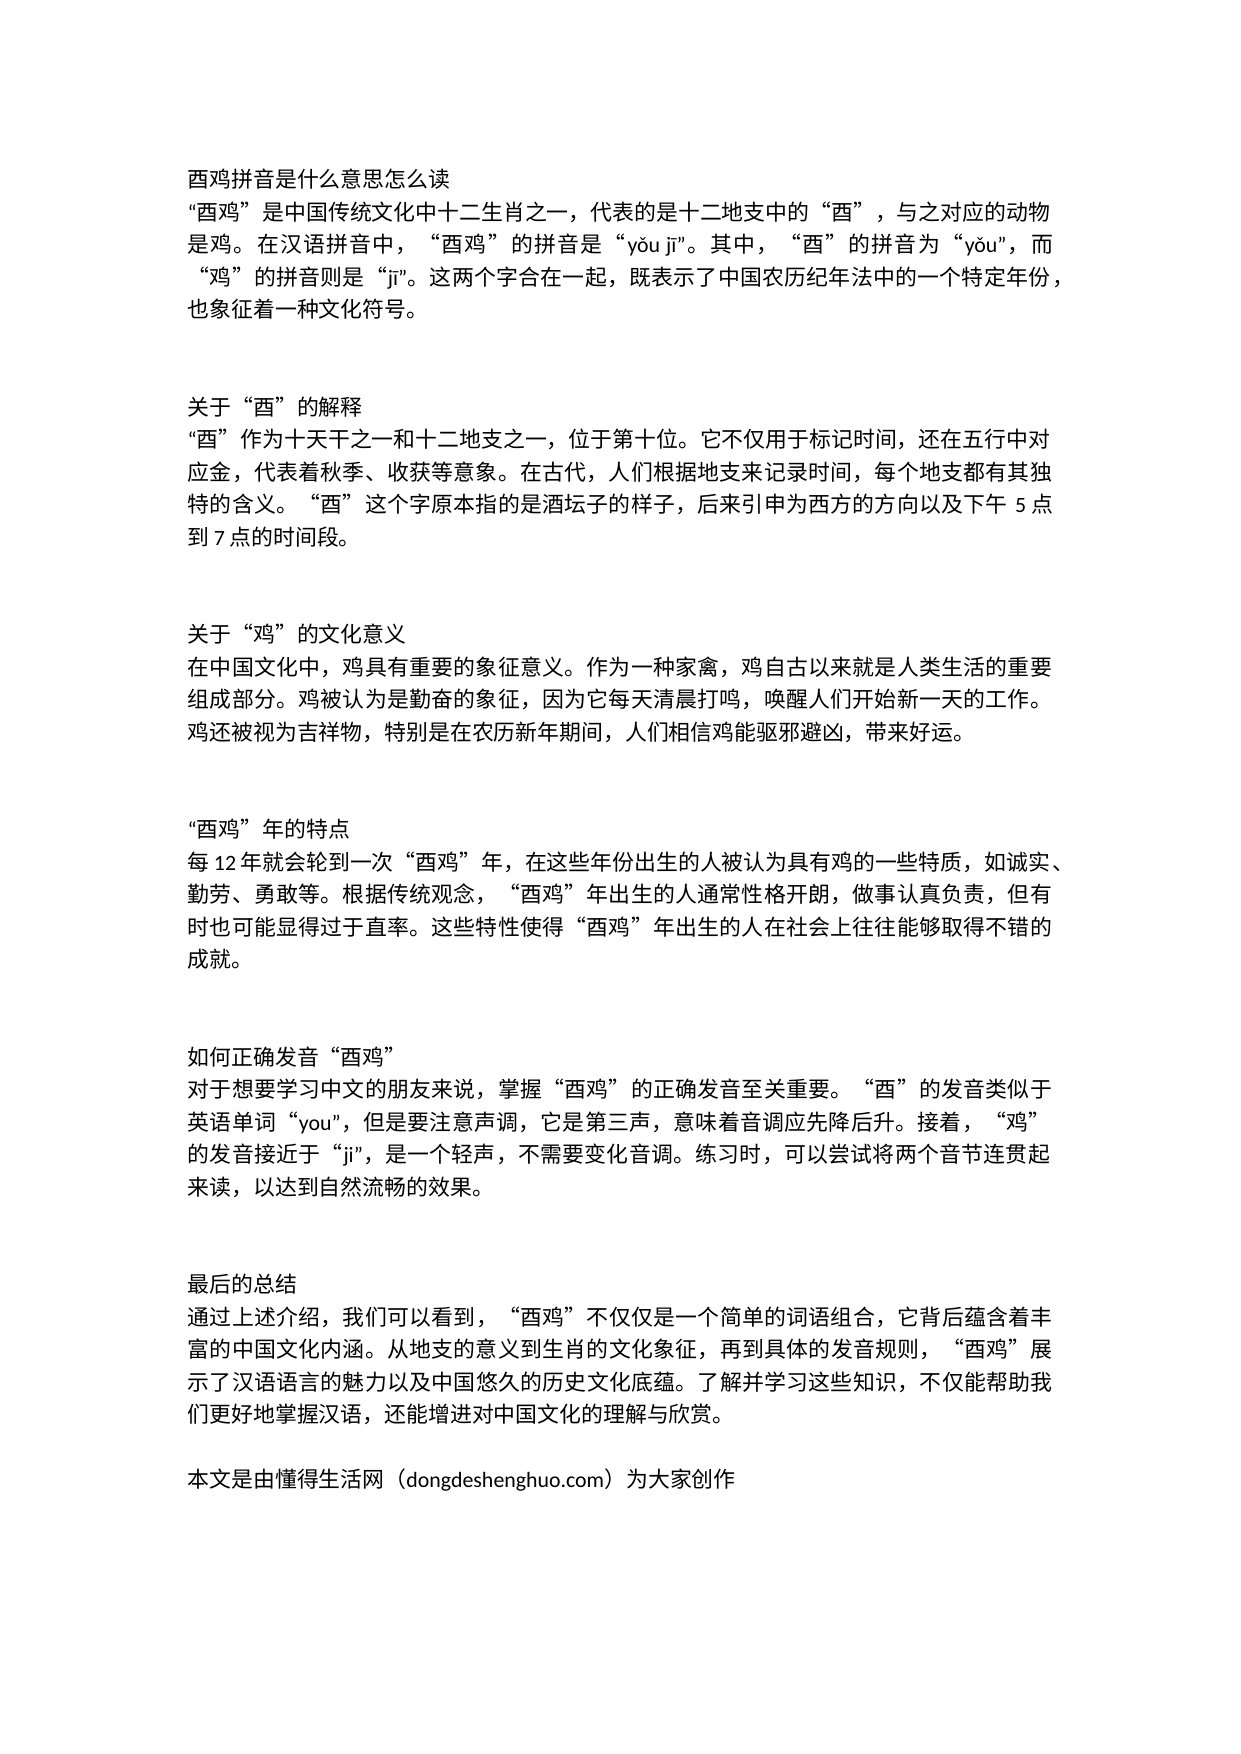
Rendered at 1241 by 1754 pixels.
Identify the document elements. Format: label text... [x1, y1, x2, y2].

text 关于“酉”的解释 [187, 389, 1053, 422]
text “酉鸡”是中国传统文化中十二生肖之一，代表的是十二地支中的“酉”，与之对应的动物是鸡。在汉语拼音中，“酉鸡”的拼音是“yǒu jī”。其中，“酉”的拼音为“yǒu”，而“鸡”的拼音则是“jī”。这两个字合在一起，既表示了中国农历纪年法中的一个特定年份，也象征着一种文化符号。 [187, 194, 1053, 324]
text 最后的总结 [187, 1267, 1053, 1299]
text 对于想要学习中文的朋友来说，掌握“酉鸡”的正确发音至关重要。“酉”的发音类似于英语单词“you”，但是要注意声调，它是第三声，意味着音调应先降后升。接着，“鸡”的发音接近于“ji”，是一个轻声，不需要变化音调。练习时，可以尝试将两个音节连贯起来读，以达到自然流畅的效果。 [187, 1072, 1053, 1202]
text “酉鸡”年的特点 [187, 812, 1053, 844]
text 关于“鸡”的文化意义 [187, 617, 1053, 649]
text 每12年就会轮到一次“酉鸡”年，在这些年份出生的人被认为具有鸡的一些特质，如诚实、勤劳、勇敢等。根据传统观念，“酉鸡”年出生的人通常性格开朗，做事认真负责，但有时也可能显得过于直率。这些特性使得“酉鸡”年出生的人在社会上往往能够取得不错的成就。 [187, 844, 1053, 974]
text 在中国文化中，鸡具有重要的象征意义。作为一种家禽，鸡自古以来就是人类生活的重要组成部分。鸡被认为是勤奋的象征，因为它每天清晨打鸣，唤醒人们开始新一天的工作。鸡还被视为吉祥物，特别是在农历新年期间，人们相信鸡能驱邪避凶，带来好运。 [187, 649, 1053, 747]
text 通过上述介绍，我们可以看到，“酉鸡”不仅仅是一个简单的词语组合，它背后蕴含着丰富的中国文化内涵。从地支的意义到生肖的文化象征，再到具体的发音规则，“酉鸡”展示了汉语语言的魅力以及中国悠久的历史文化底蕴。了解并学习这些知识，不仅能帮助我们更好地掌握汉语，还能增进对中国文化的理解与欣赏。 [187, 1299, 1053, 1429]
text 酉鸡拼音是什么意思怎么读 [187, 162, 1053, 194]
text 如何正确发音“酉鸡” [187, 1039, 1053, 1072]
text “酉”作为十天干之一和十二地支之一，位于第十位。它不仅用于标记时间，还在五行中对应金，代表着秋季、收获等意象。在古代，人们根据地支来记录时间，每个地支都有其独特的含义。“酉”这个字原本指的是酒坛子的样子，后来引申为西方的方向以及下午5点到7点的时间段。 [187, 422, 1053, 552]
text 本文是由懂得生活网（dongdeshenghuo.com）为大家创作 [187, 1462, 1053, 1494]
